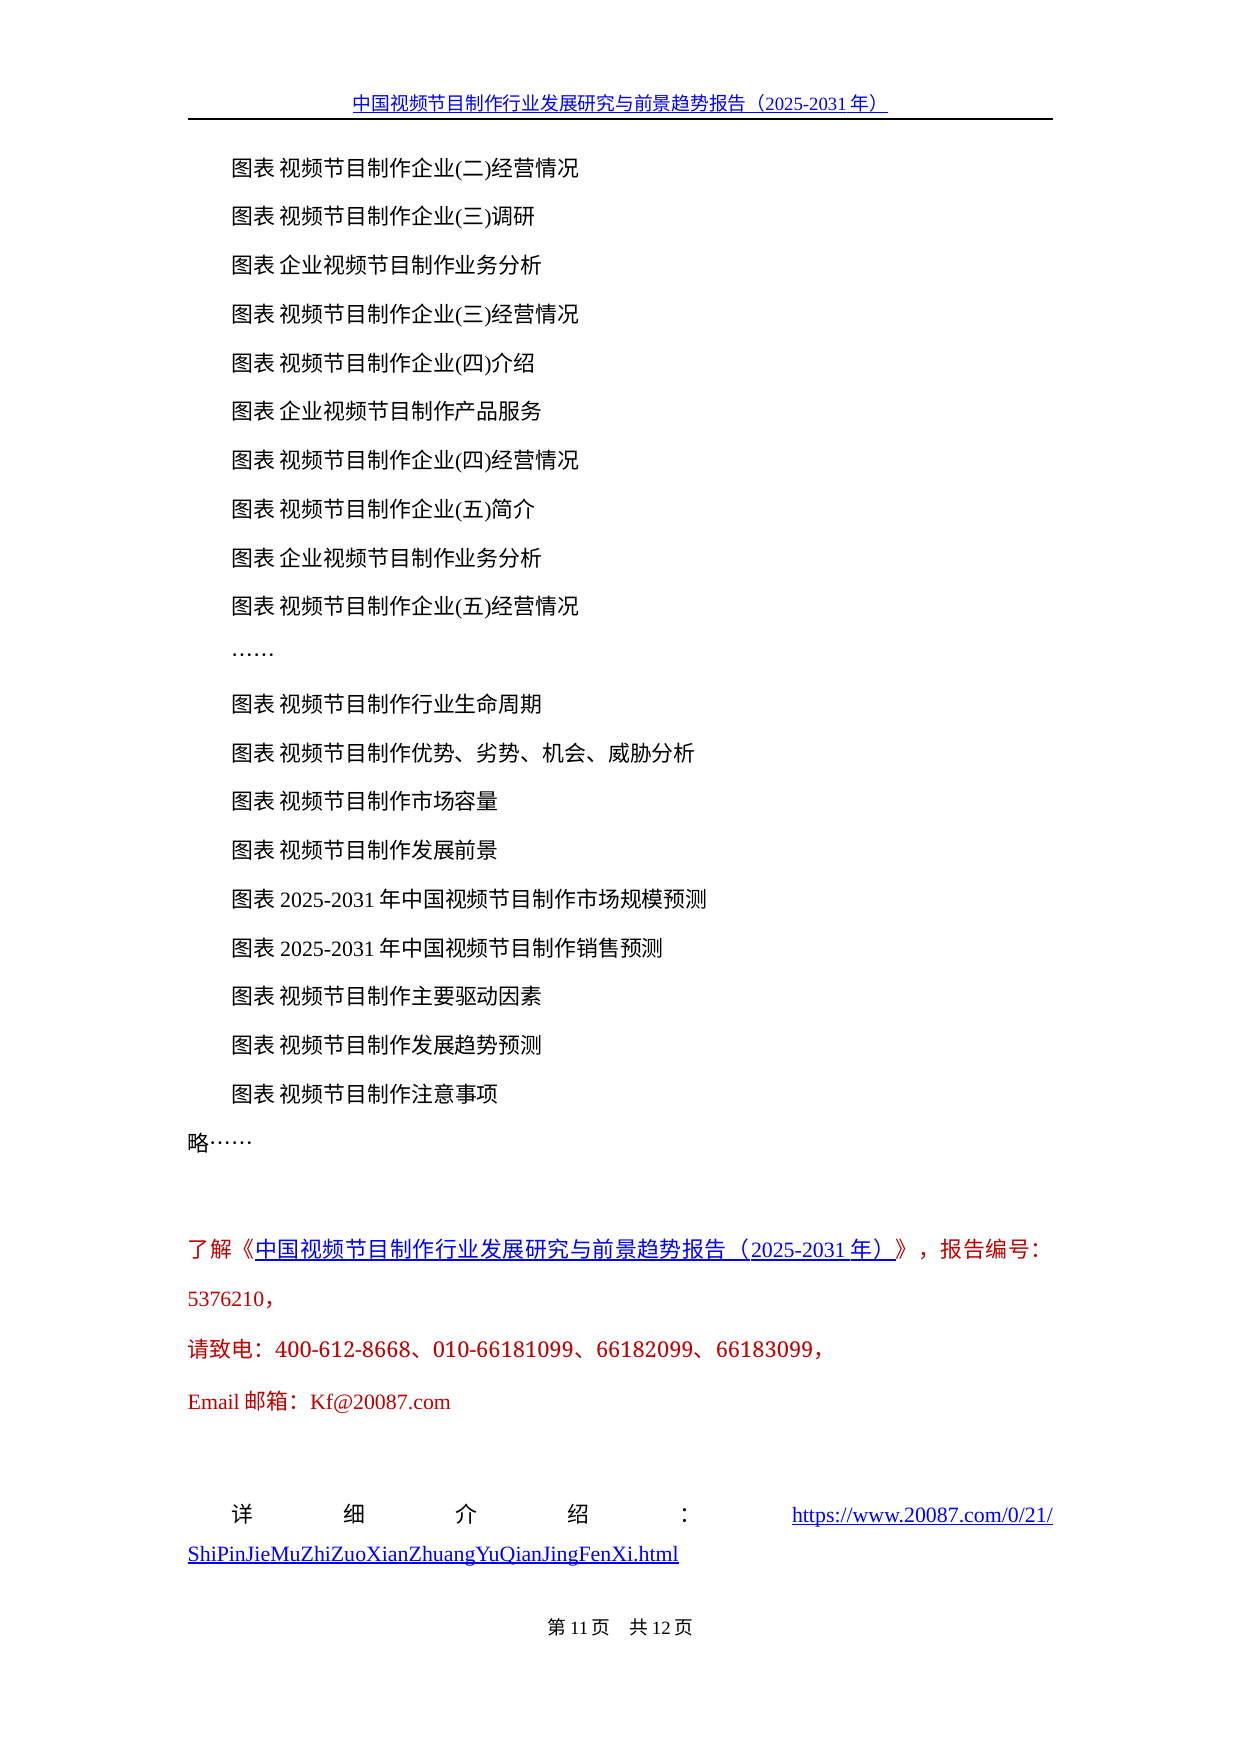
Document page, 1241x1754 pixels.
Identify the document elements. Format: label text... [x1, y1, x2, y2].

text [187, 150, 1053, 1158]
text Email邮箱：Kf@20087.com [187, 1383, 1053, 1416]
text 了解《中国视频节目制作行业发展研究与前景趋势报告（2025-2031年）》，报告编号：5376210， [187, 1232, 1053, 1313]
text 详细介绍：https://www.20087.com/0/21/ShiPinJieMuZhiZuoXianZhuangYuQianJingFenXi.html [187, 1496, 1053, 1569]
text 请致电：400-612-8668、010-66181099、66182099、66183099， [187, 1332, 1053, 1364]
